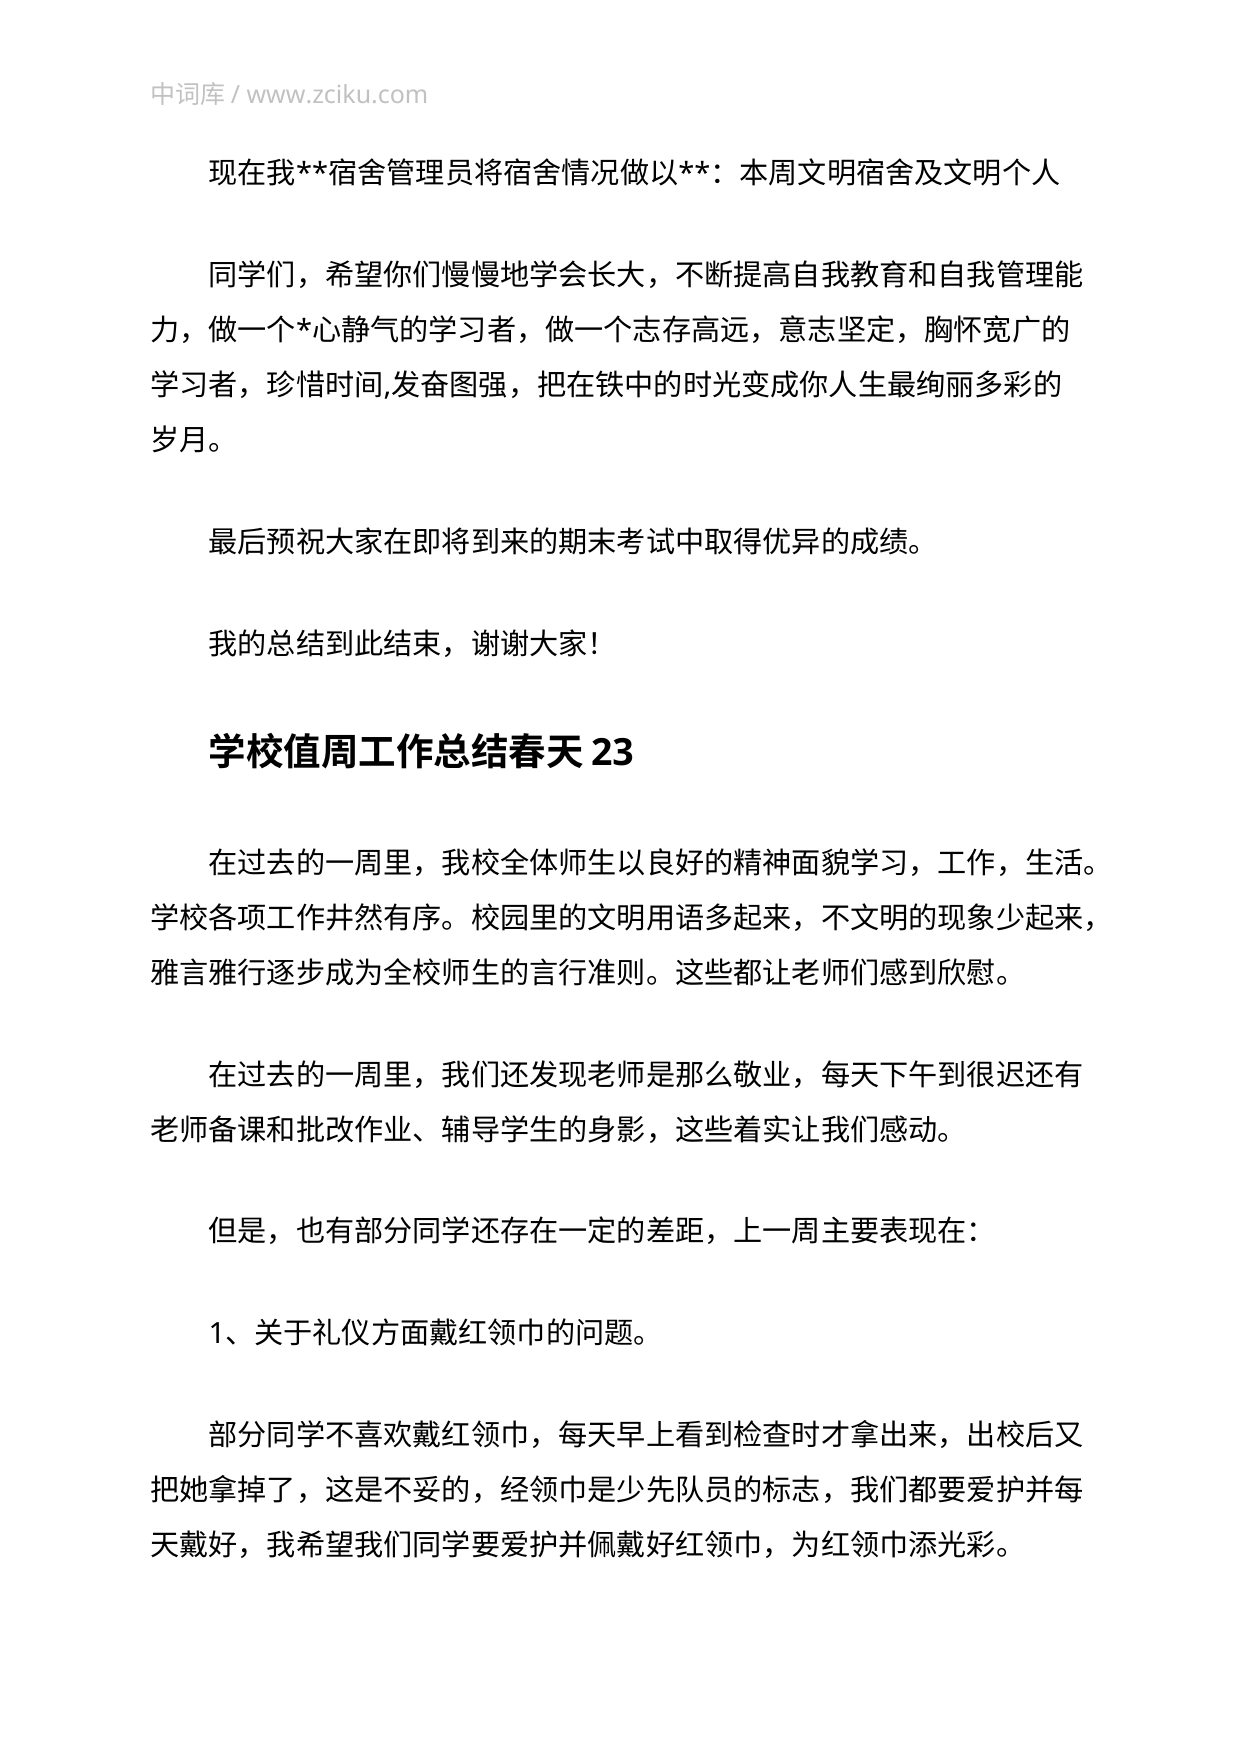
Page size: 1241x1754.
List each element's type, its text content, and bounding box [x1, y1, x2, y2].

text 在过去的一周里，我们还发现老师是那么敬业，每天下午到很迟还有老师备课和批改作业、辅导学生的身影，这些着实让我们感动。 [150, 1051, 1090, 1148]
text 学校值周工作总结春天23 [150, 722, 1090, 777]
text 我的总结到此结束，谢谢大家！ [150, 620, 1090, 663]
text 同学们，希望你们慢慢地学会长大，不断提高自我教育和自我管理能力，做一个*心静气的学习者，做一个志存高远，意志坚定，胸怀宽广的学习者，珍惜时间,发奋图强，把在铁中的时光变成你人生最绚丽多彩的岁月。 [150, 252, 1090, 459]
text 在过去的一周里，我校全体师生以良好的精神面貌学习，工作，生活。学校各项工作井然有序。校园里的文明用语多起来，不文明的现象少起来，雅言雅行逐步成为全校师生的言行准则。这些都让老师们感到欣慰。 [150, 840, 1090, 992]
text 1、关于礼仪方面戴红领巾的问题。 [150, 1310, 1090, 1352]
text 最后预祝大家在即将到来的期末考试中取得优异的成绩。 [150, 519, 1090, 561]
text 现在我**宿舍管理员将宿舍情况做以**：本周文明宿舍及文明个人 [150, 150, 1090, 192]
text 部分同学不喜欢戴红领巾，每天早上看到检查时才拿出来，出校后又把她拿掉了，这是不妥的，经领巾是少先队员的标志，我们都要爱护并每天戴好，我希望我们同学要爱护并佩戴好红领巾，为红领巾添光彩。 [150, 1412, 1090, 1564]
text 但是，也有部分同学还存在一定的差距，上一周主要表现在： [150, 1208, 1090, 1250]
